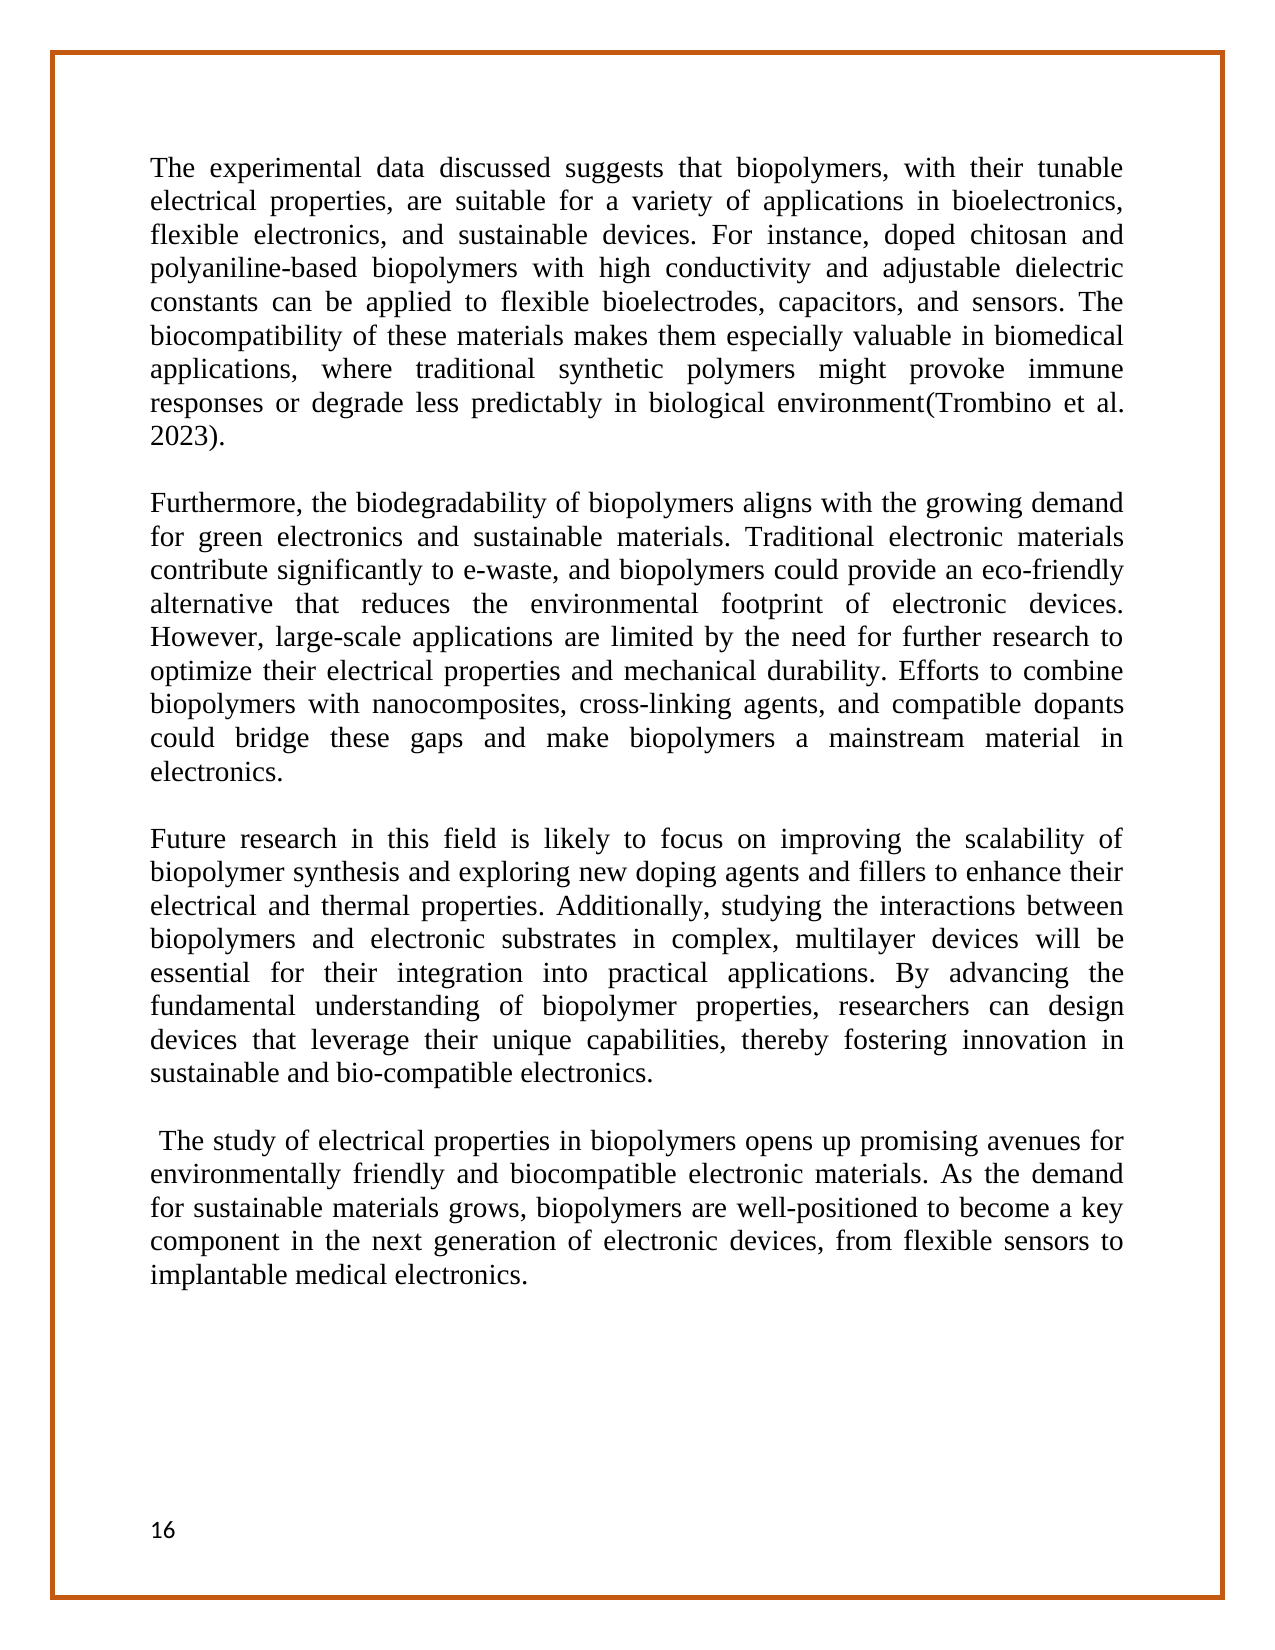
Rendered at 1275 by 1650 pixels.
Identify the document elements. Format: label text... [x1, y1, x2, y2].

text The experimental data discussed suggests that biopolymers, with their tunable electrical properties, are suitable for a variety of applications in bioelectronics, flexible electronics, and sustainable devices. For instance, doped chitosan and polyaniline-based biopolymers with high conductivity and adjustable dielectric constants can be applied to flexible bioelectrodes, capacitors, and sensors. The biocompatibility of these materials makes them especially valuable in biomedical applications, where traditional synthetic polymers might provoke immune responses or degrade less predictably in biological environment(Trombino et al. 2023). [150, 150, 1125, 452]
text The study of electrical properties in biopolymers opens up promising avenues for environmentally friendly and biocompatible electronic materials. As the demand for sustainable materials grows, biopolymers are well-positioned to become a key component in the next generation of electronic devices, from flexible sensors to implantable medical electronics. [150, 1123, 1125, 1290]
text Furthermore, the biodegradability of biopolymers aligns with the growing demand for green electronics and sustainable materials. Traditional electronic materials contribute significantly to e-waste, and biopolymers could provide an eco-friendly alternative that reduces the environmental footprint of electronic devices. However, large-scale applications are limited by the need for further research to optimize their electrical properties and mechanical durability. Efforts to combine biopolymers with nanocomposites, cross-linking agents, and compatible dopants could bridge these gaps and make biopolymers a mainstream material in electronics. [150, 485, 1125, 787]
text Future research in this field is likely to focus on improving the scalability of biopolymer synthesis and exploring new doping agents and fillers to enhance their electrical and thermal properties. Additionally, studying the interactions between biopolymers and electronic substrates in complex, multilayer devices will be essential for their integration into practical applications. By advancing the fundamental understanding of biopolymer properties, researchers can design devices that leverage their unique capabilities, thereby fostering innovation in sustainable and bio-compatible electronics. [150, 821, 1125, 1089]
